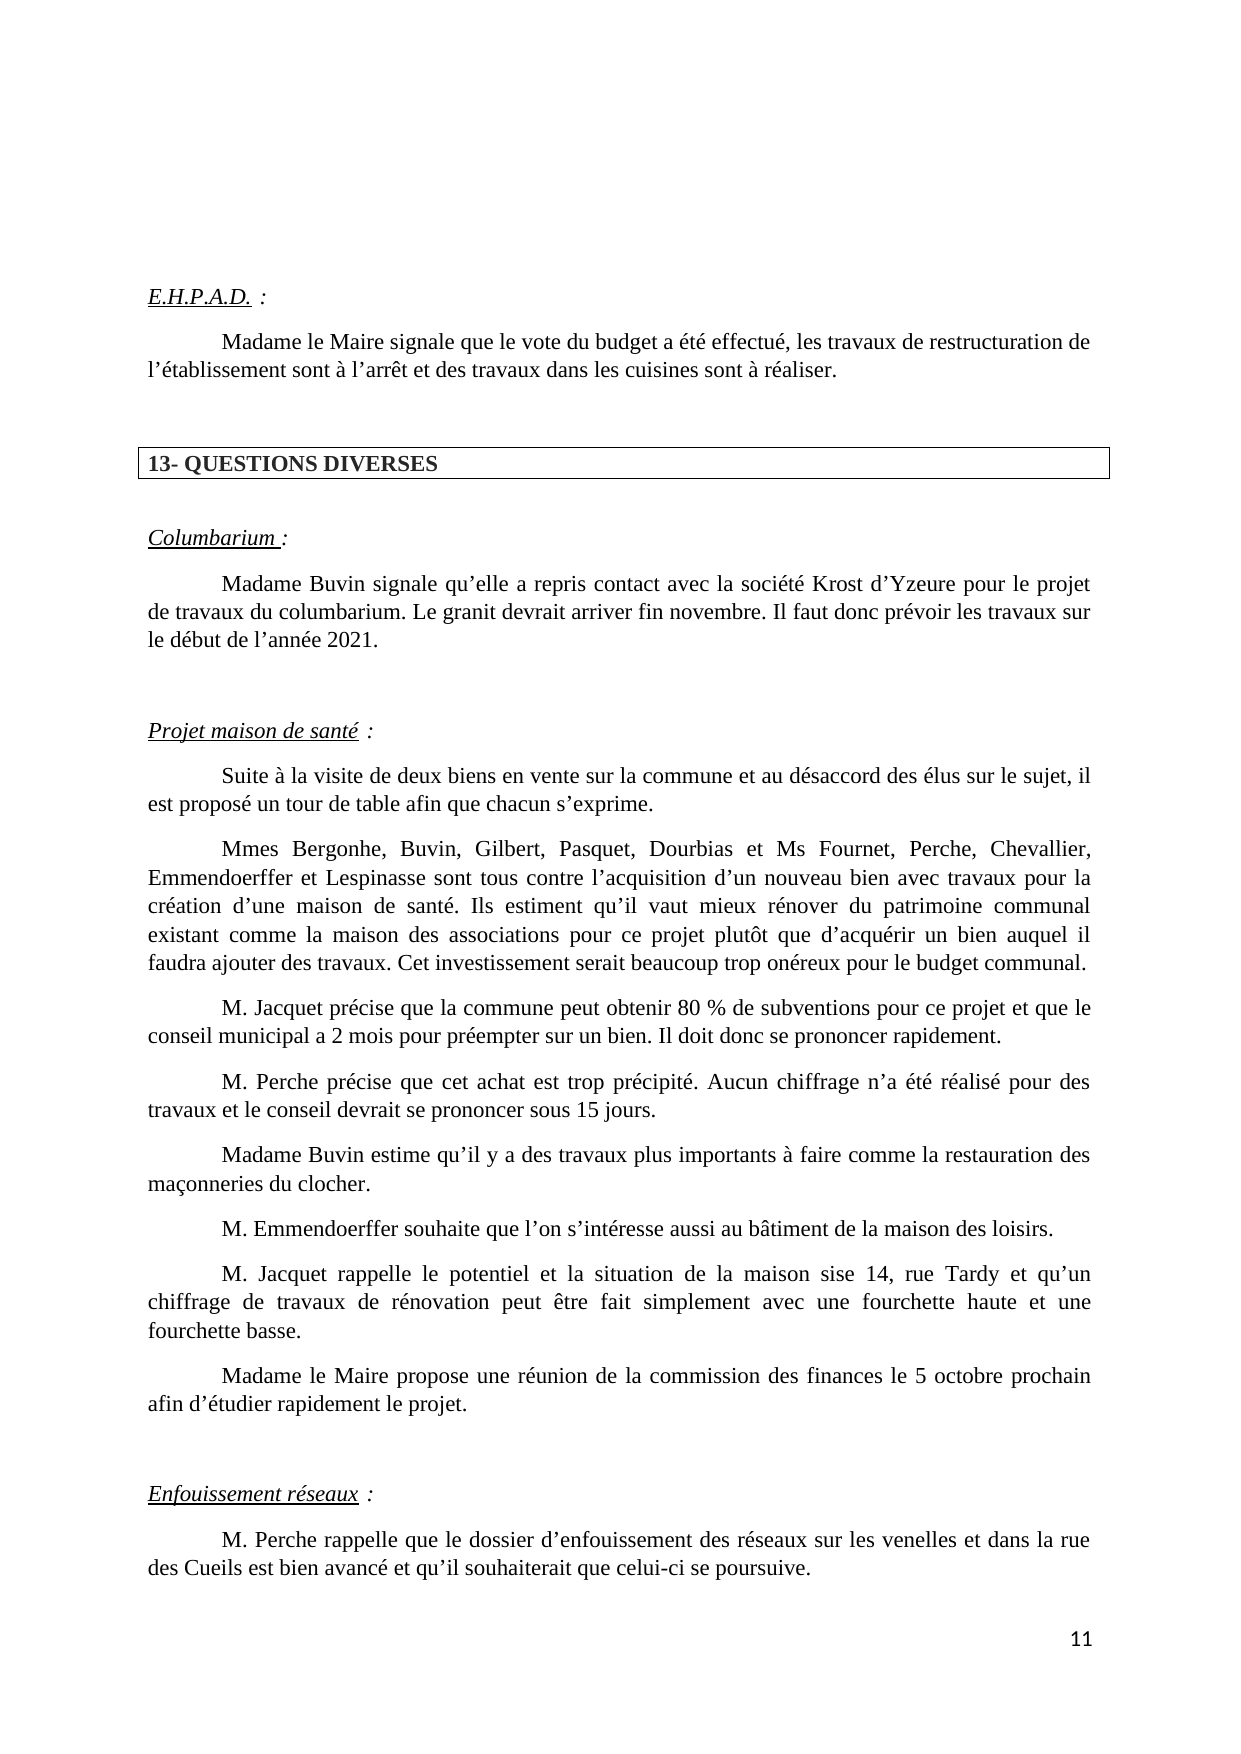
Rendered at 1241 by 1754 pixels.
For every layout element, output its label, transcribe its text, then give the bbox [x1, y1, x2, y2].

text Suite à la visite de deux biens en vente sur la commune et au désaccord des élus sur le sujet, il est proposé un tour de table afin que chacun s’exprime. [148, 762, 1092, 817]
text M. Jacquet rappelle le potentiel et la situation de la maison sise 14, rue Tardy et qu’un chiffrage de travaux de rénovation peut être fait simplement avec une fourchette haute et une fourchette basse. [148, 1260, 1092, 1343]
text Madame le Maire signale que le vote du budget a été effectué, les travaux de restructuration de l’établissement sont à l’arrêt et des travaux dans les cuisines sont à réaliser. [148, 328, 1092, 383]
text Mmes Bergonhe, Buvin, Gilbert, Pasquet, Dourbias et Ms Fournet, Perche, Chevallier, Emmendoerffer et Lespinasse sont tous contre l’acquisition d’un nouveau bien avec travaux pour la création d’une maison de santé. Ils estiment qu’il vaut mieux rénover du patrimoine communal existant comme la maison des associations pour ce projet plutôt que d’acquérir un bien auquel il faudra ajouter des travaux. Cet investissement serait beaucoup trop onéreux pour le budget communal. [148, 835, 1092, 975]
text 13- QUESTIONS DIVERSES [139, 448, 1109, 478]
text M. Perche précise que cet achat est trop précipité. Aucun chiffrage n’a été réalisé pour des travaux et le conseil devrait se prononcer sous 15 jours. [148, 1068, 1092, 1122]
text M. Emmendoerffer souhaite que l’on s’intéresse aussi au bâtiment de la maison des loisirs. [148, 1215, 1092, 1241]
text E.H.P.A.D. : [148, 283, 1092, 309]
text M. Perche rappelle que le dossier d’enfouissement des réseaux sur les venelles et dans la rue des Cueils est bien avancé et qu’il souhaiterait que celui-ci se poursuive. [148, 1526, 1092, 1580]
text Madame le Maire propose une réunion de la commission des finances le 5 octobre prochain afin d’étudier rapidement le projet. [148, 1362, 1092, 1417]
text Enfouissement réseaux : [148, 1481, 1092, 1507]
text Columbarium : [148, 524, 1092, 551]
text Madame Buvin signale qu’elle a repris contact avec la société Krost d’Yzeure pour le projet de travaux du columbarium. Le granit devrait arriver fin novembre. Il faut donc prévoir les travaux sur le début de l’année 2021. [148, 569, 1092, 653]
text M. Jacquet précise que la commune peut obtenir 80 % de subventions pour ce projet et que le conseil municipal a 2 mois pour préempter sur un bien. Il doit donc se prononcer rapidement. [148, 994, 1092, 1049]
text Projet maison de santé : [148, 717, 1092, 743]
text Madame Buvin estime qu’il y a des travaux plus importants à faire comme la restauration des maçonneries du clocher. [148, 1141, 1092, 1196]
